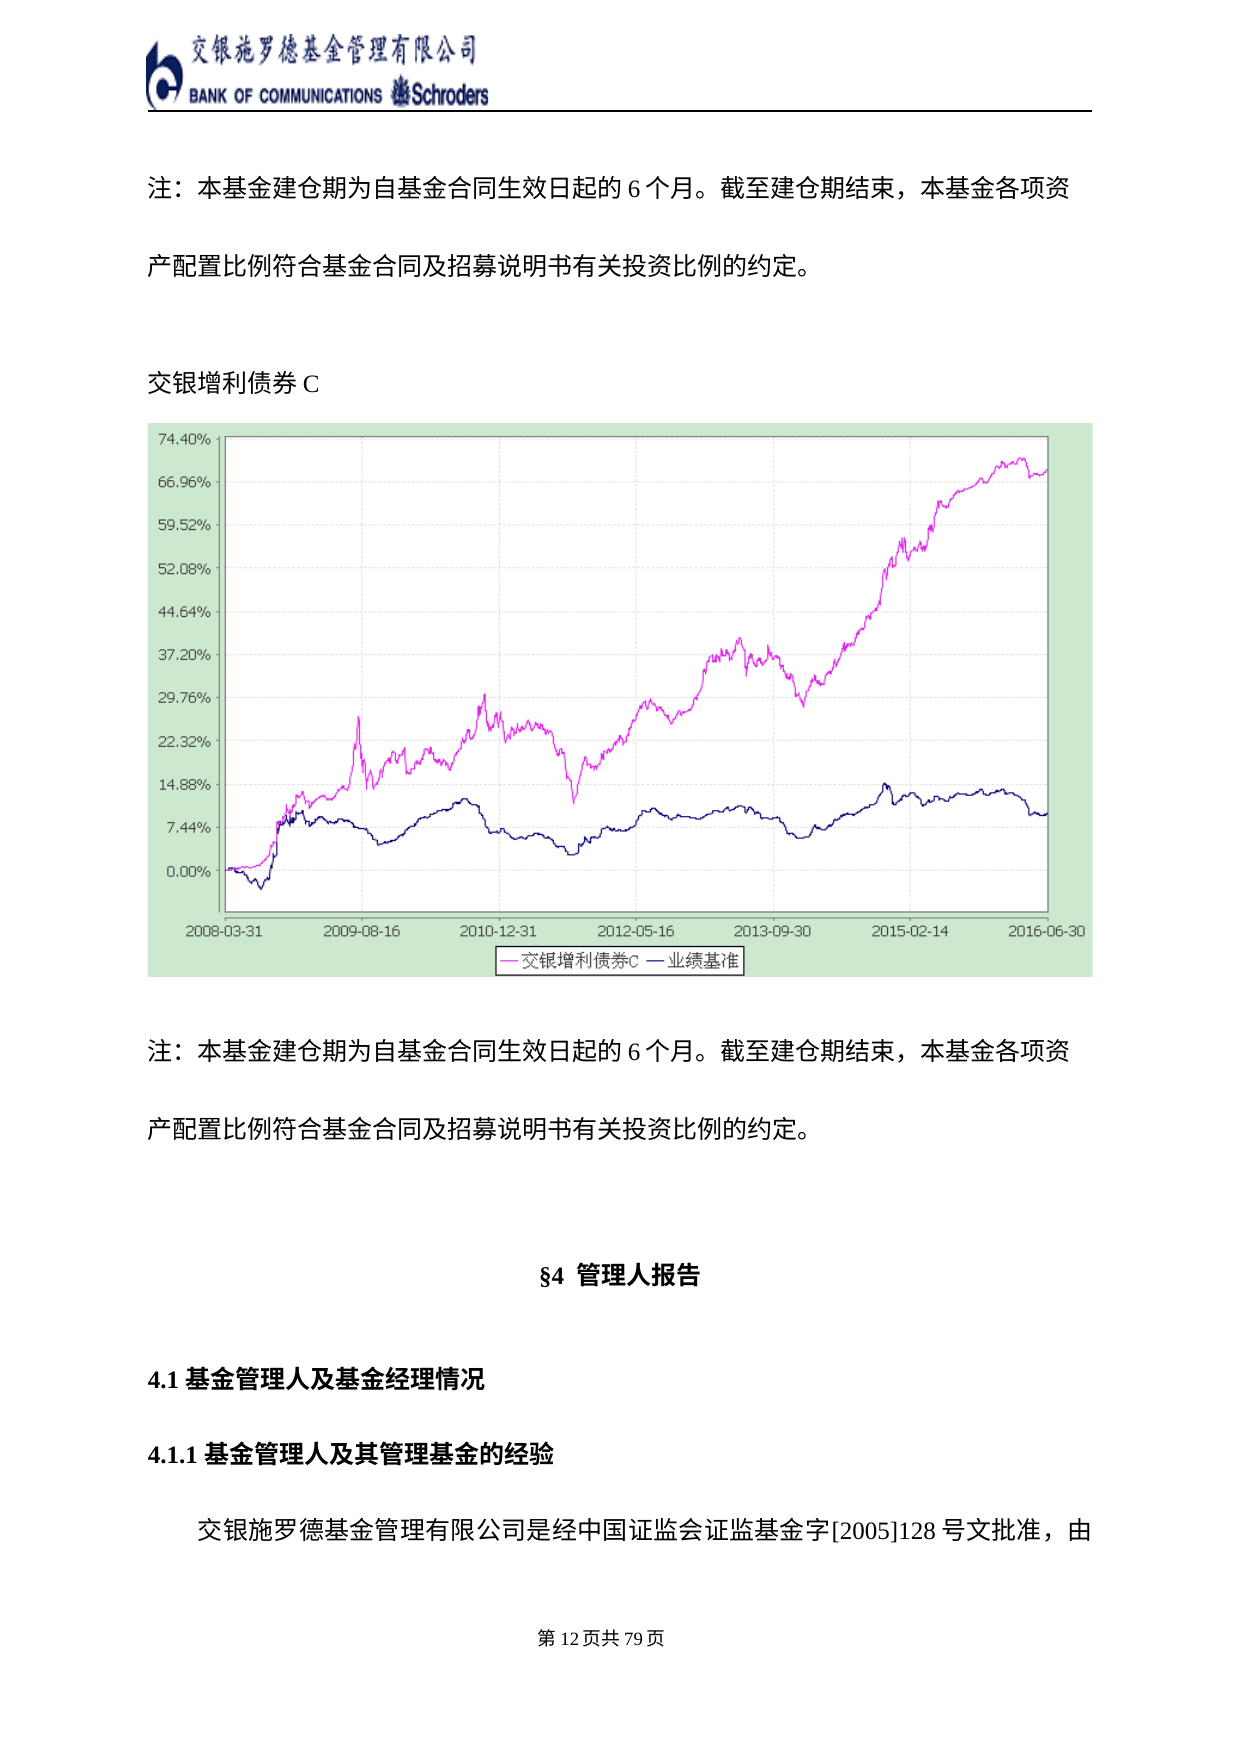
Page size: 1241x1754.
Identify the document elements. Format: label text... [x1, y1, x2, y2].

text 交银增利债券C [148, 349, 1092, 414]
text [148, 1496, 1092, 1561]
subtitle §4 管理人报告 [148, 1241, 1092, 1306]
picture [147, 423, 1093, 977]
subtitle 4.1 基金管理人及基金经理情况 [148, 1345, 1092, 1410]
text 注：本基金建仓期为自基金合同生效日起的6个月。截至建仓期结束，本基金各项资产配置比例符合基金合同及招募说明书有关投资比例的约定。 [148, 1017, 1092, 1160]
text 注：本基金建仓期为自基金合同生效日起的6个月。截至建仓期结束，本基金各项资产配置比例符合基金合同及招募说明书有关投资比例的约定。 [148, 154, 1092, 297]
picture [146, 34, 489, 110]
text 4.1.1 基金管理人及其管理基金的经验 [148, 1421, 1092, 1486]
